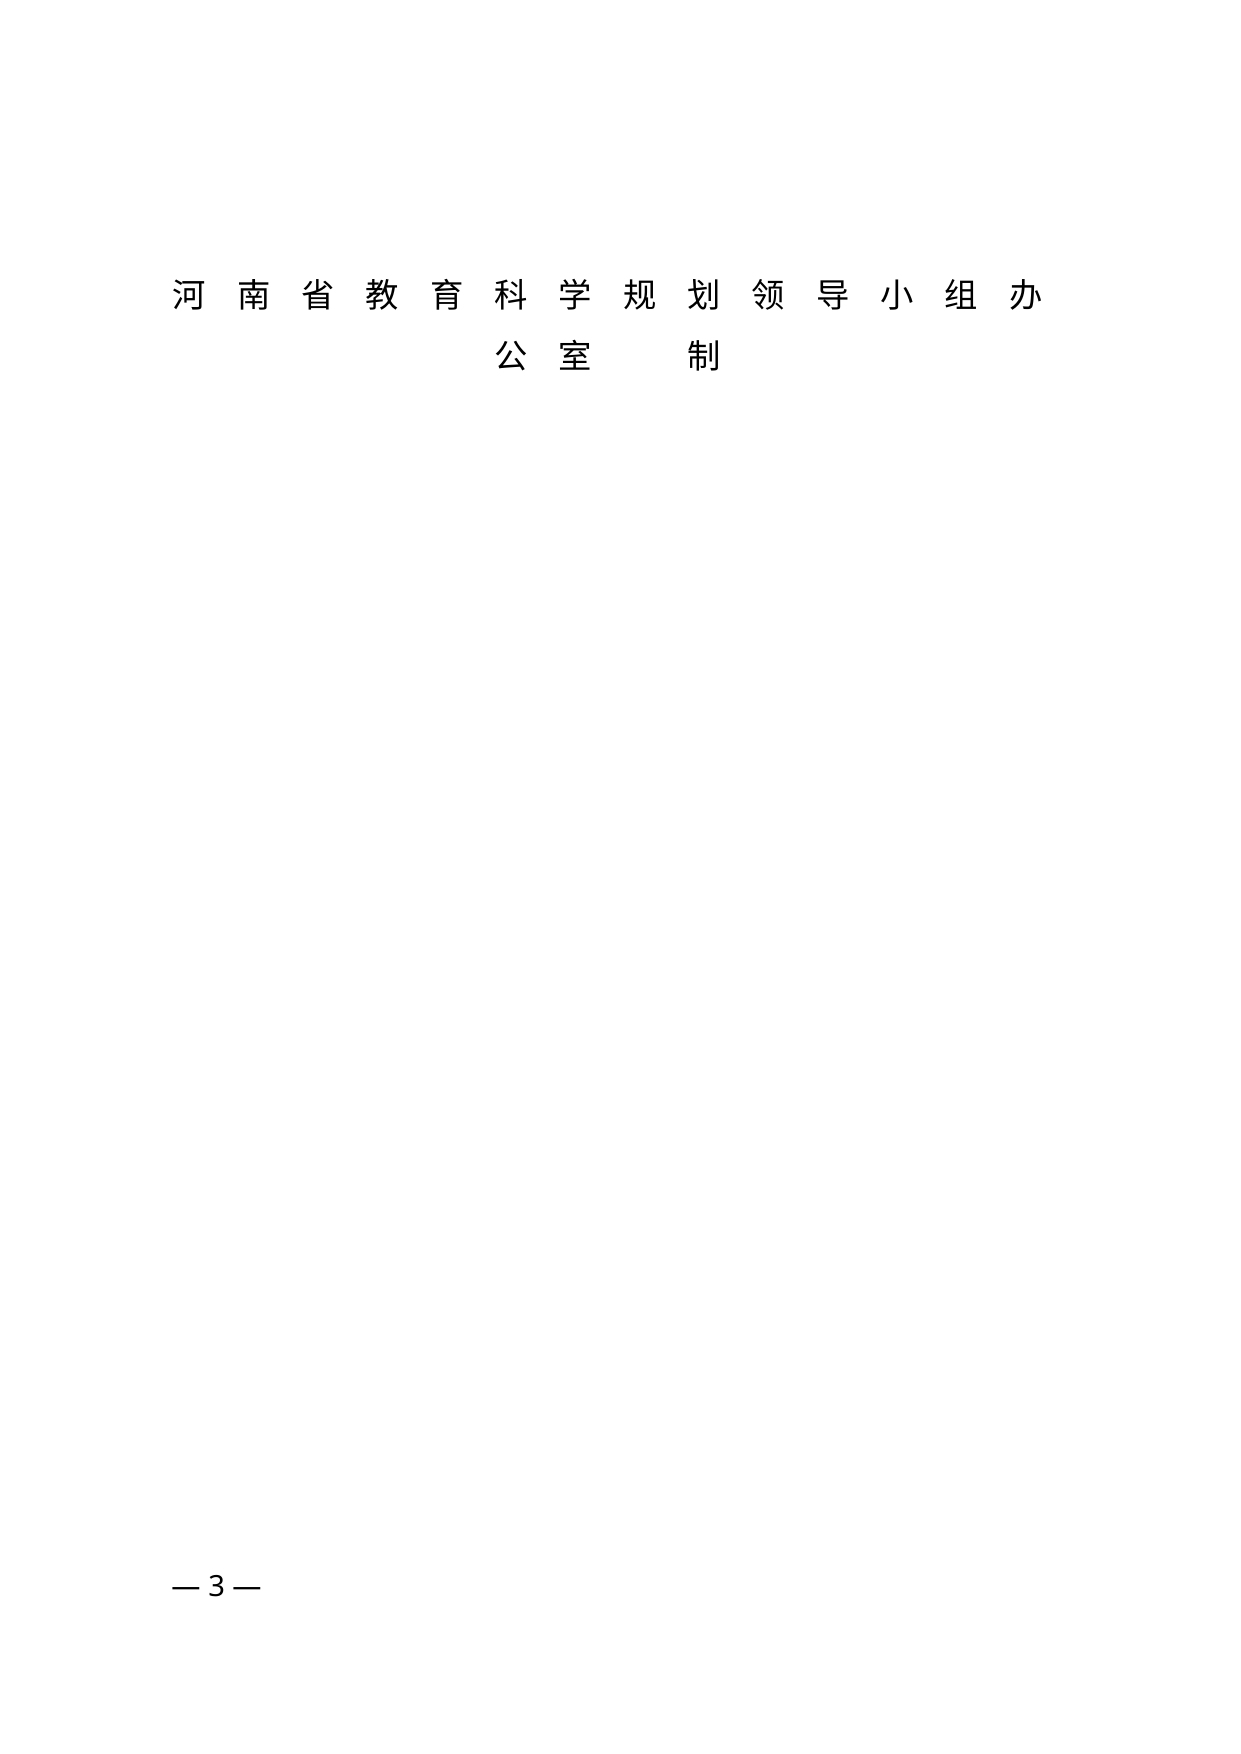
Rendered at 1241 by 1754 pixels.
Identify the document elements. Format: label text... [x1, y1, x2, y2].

text 河南省教育科学规划领导小组办公室 制 [172, 262, 1074, 385]
